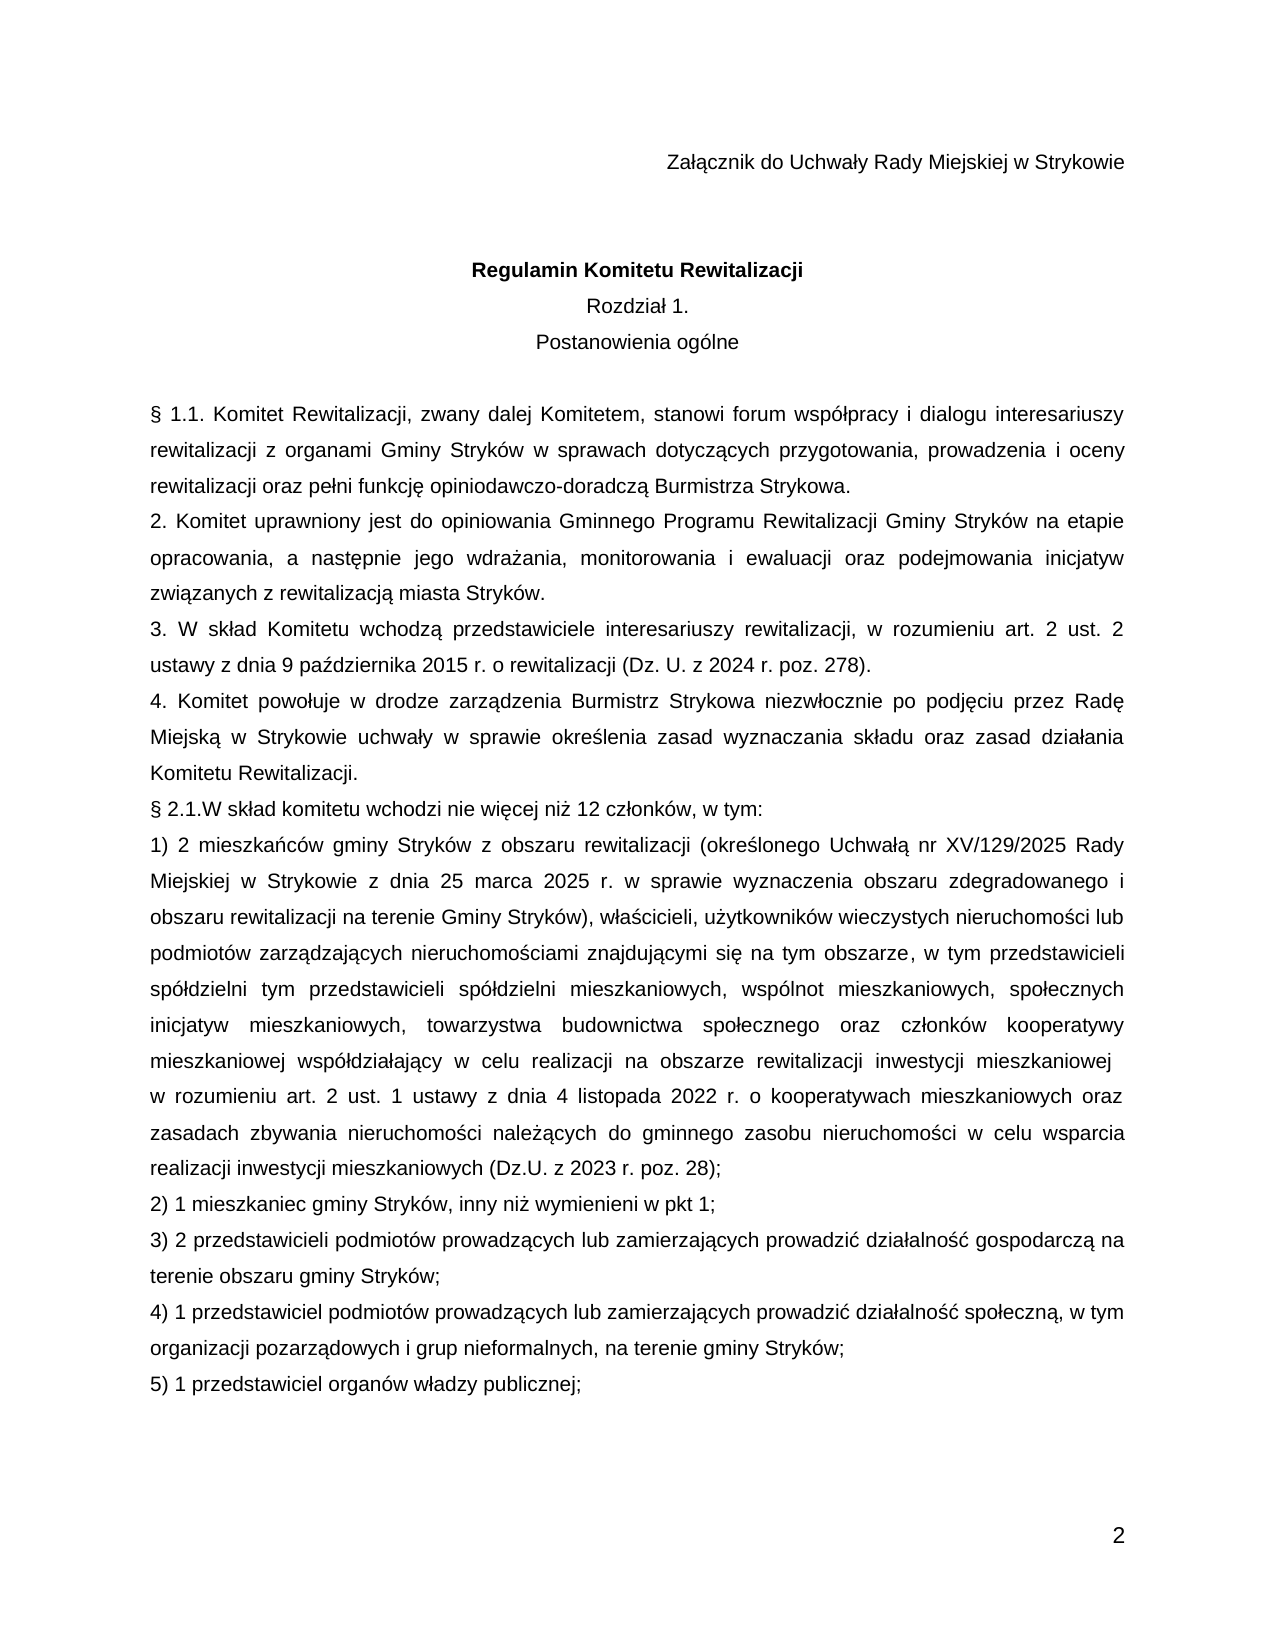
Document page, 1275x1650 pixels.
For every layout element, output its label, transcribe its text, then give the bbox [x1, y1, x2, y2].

text 3) 2 przedstawicieli podmiotów prowadzących lub zamierzających prowadzić działalność gospodarczą na terenie obszaru gminy Stryków; [150, 1228, 1125, 1288]
text § 2.1.W skład komitetu wchodzi nie więcej niż 12 członków, w tym: [150, 797, 1125, 821]
text 5) 1 przedstawiciel organów władzy publicznej; [150, 1372, 1125, 1396]
text 1) 2 mieszkańców gminy Stryków z obszaru rewitalizacji (określonego Uchwałą nr XV/129/2025 Rady Miejskiej w Strykowie z dnia 25 marca 2025 r. w sprawie wyznaczenia obszaru zdegradowanego i obszaru rewitalizacji na terenie Gminy Stryków), właścicieli, użytkowników wieczystych nieruchomości lub podmiotów zarządzających nieruchomościami znajdującymi się na tym obszarze, w tym przedstawicieli spółdzielni tym przedstawicieli spółdzielni mieszkaniowych, wspólnot mieszkaniowych, społecznych inicjatyw mieszkaniowych, towarzystwa budownictwa społecznego oraz członków kooperatywy mieszkaniowej współdziałający w celu realizacji na obszarze rewitalizacji inwestycji mieszkaniowej w rozumieniu art. 2 ust. 1 ustawy z dnia 4 listopada 2022 r. o kooperatywach mieszkaniowych oraz zasadach zbywania nieruchomości należących do gminnego zasobu nieruchomości w celu wsparcia realizacji inwestycji mieszkaniowych (Dz.U. z 2023 r. poz. 28); [150, 833, 1125, 1180]
text Regulamin Komitetu Rewitalizacji [150, 258, 1125, 282]
text 2. Komitet uprawniony jest do opiniowania Gminnego Programu Rewitalizacji Gminy Stryków na etapie opracowania, a następnie jego wdrażania, monitorowania i ewaluacji oraz podejmowania inicjatyw związanych z rewitalizacją miasta Stryków. [150, 509, 1125, 605]
text § 1.1. Komitet Rewitalizacji, zwany dalej Komitetem, stanowi forum współpracy i dialogu interesariuszy rewitalizacji z organami Gminy Stryków w sprawach dotyczących przygotowania, prowadzenia i oceny rewitalizacji oraz pełni funkcję opiniodawczo-doradczą Burmistrza Strykowa. [150, 402, 1125, 497]
text 4. Komitet powołuje w drodze zarządzenia Burmistrz Strykowa niezwłocznie po podjęciu przez Radę Miejską w Strykowie uchwały w sprawie określenia zasad wyznaczania składu oraz zasad działania Komitetu Rewitalizacji. [150, 689, 1125, 785]
text 3. W skład Komitetu wchodzą przedstawiciele interesariuszy rewitalizacji, w rozumieniu art. 2 ust. 2 ustawy z dnia 9 października 2015 r. o rewitalizacji (Dz. U. z 2024 r. poz. 278). [150, 617, 1125, 677]
text Rozdział 1. [150, 294, 1125, 318]
text Załącznik do Uchwały Rady Miejskiej w Strykowie [150, 150, 1125, 174]
text 2) 1 mieszkaniec gminy Stryków, inny niż wymienieni w pkt 1; [150, 1192, 1125, 1216]
text 4) 1 przedstawiciel podmiotów prowadzących lub zamierzających prowadzić działalność społeczną, w tym organizacji pozarządowych i grup nieformalnych, na terenie gminy Stryków; [150, 1300, 1125, 1360]
text Postanowienia ogólne [150, 330, 1125, 354]
